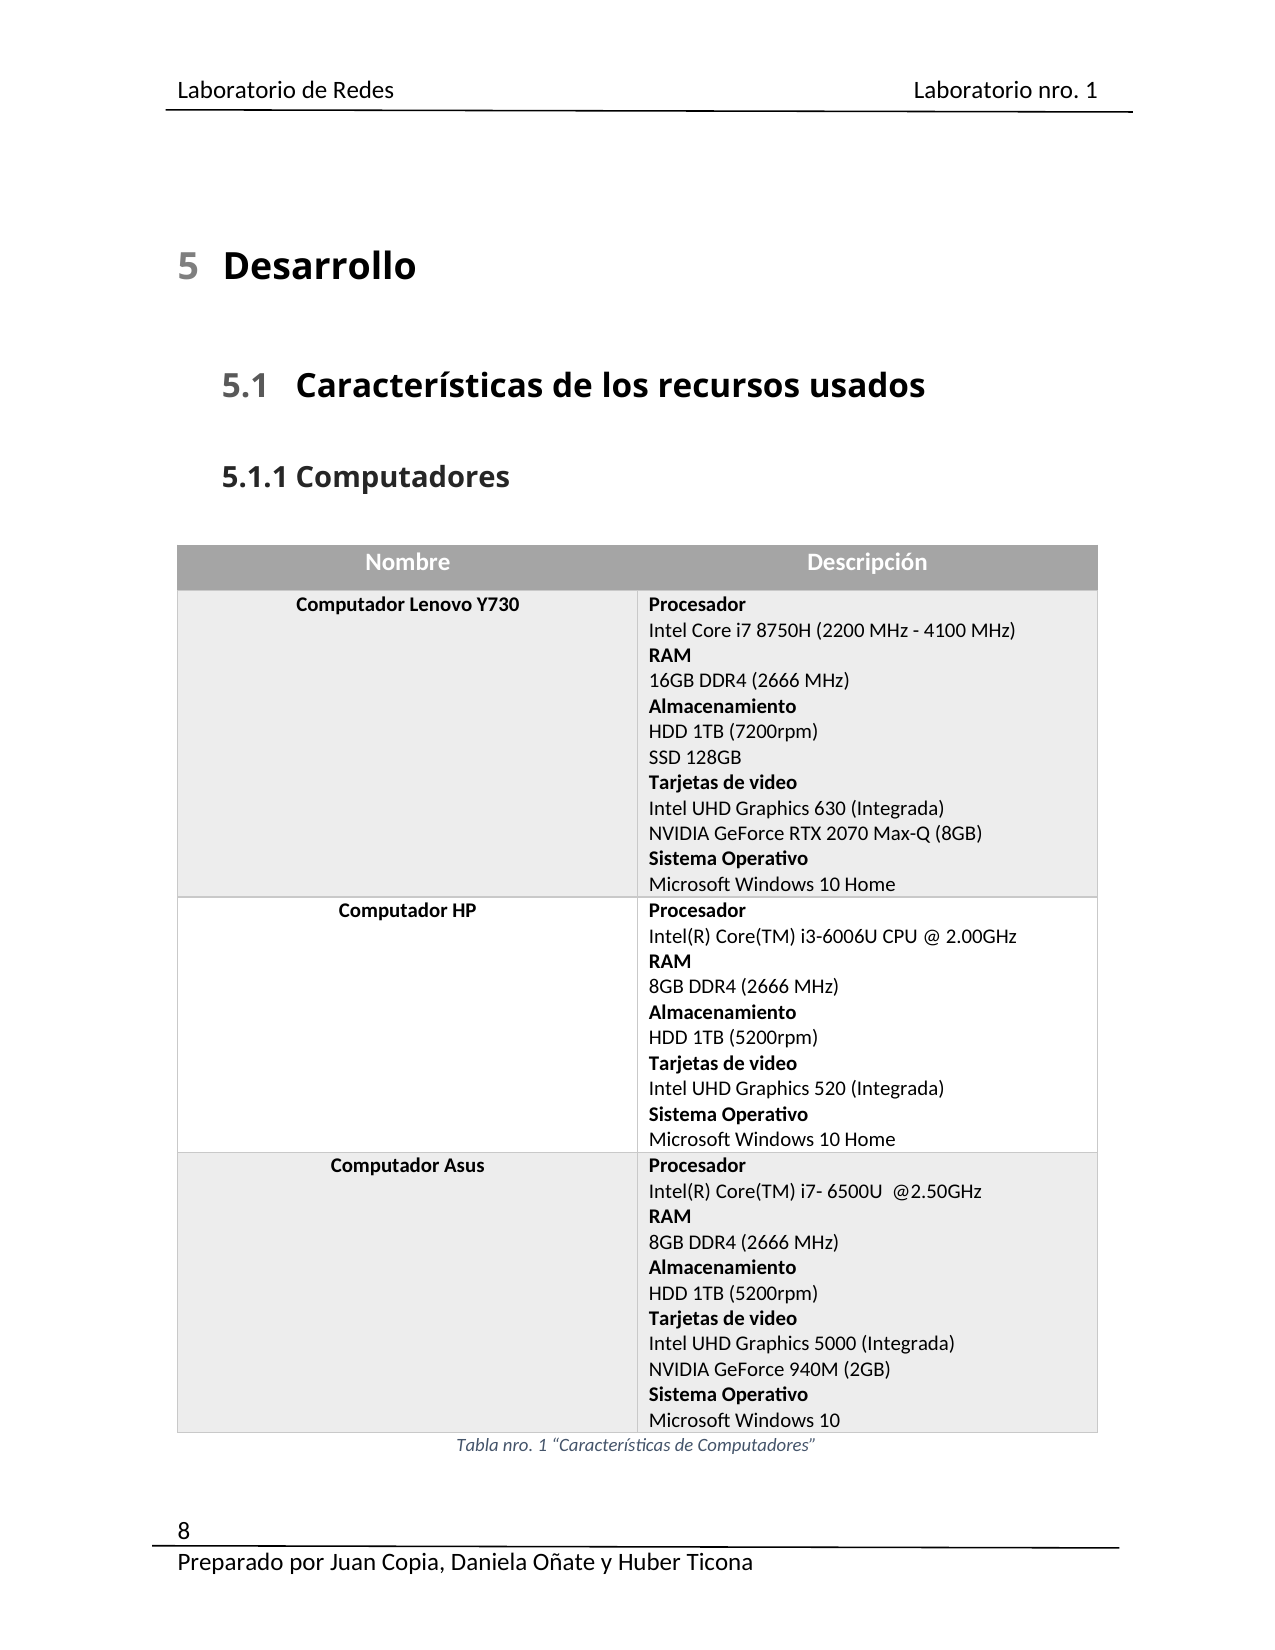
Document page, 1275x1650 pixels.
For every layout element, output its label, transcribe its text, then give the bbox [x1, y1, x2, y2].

subtitle Desarrollo [177, 239, 1098, 290]
table_header Descripción [638, 546, 1097, 590]
table_cell Computador Lenovo Y730 [178, 591, 637, 896]
table_cell Procesador Intel Core i7 8750H (2200 MHz - 4100 MHz) RAM 16GB DDR4 (2666 MHz) Almacenamiento HDD 1TB (7200rpm) SSD 128GB Tarjetas de video Intel UHD Graphics 630 (Integrada) NVIDIA GeForce RTX 2070 Max-Q (8GB) Sistema Operativo Microsoft Windows 10 Home [638, 591, 1097, 896]
subtitle Computadores [222, 456, 1098, 496]
table_cell Computador HP [178, 898, 637, 1152]
subtitle Características de los recursos usados [222, 361, 1098, 407]
text Tabla nro. 1 “Características de Computadores” [177, 1433, 1098, 1456]
table_header Nombre [178, 546, 637, 590]
table_cell Procesador Intel(R) Core(TM) i7- 6500U @2.50GHz RAM 8GB DDR4 (2666 MHz) Almacenamiento HDD 1TB (5200rpm) Tarjetas de video Intel UHD Graphics 5000 (Integrada) NVIDIA GeForce 940M (2GB) Sistema Operativo Microsoft Windows 10 [638, 1153, 1097, 1432]
table_cell Procesador Intel(R) Core(TM) i3-6006U CPU @ 2.00GHz RAM 8GB DDR4 (2666 MHz) Almacenamiento HDD 1TB (5200rpm) Tarjetas de video Intel UHD Graphics 520 (Integrada) Sistema Operativo Microsoft Windows 10 Home [638, 898, 1097, 1152]
table_cell Computador Asus [178, 1153, 637, 1432]
